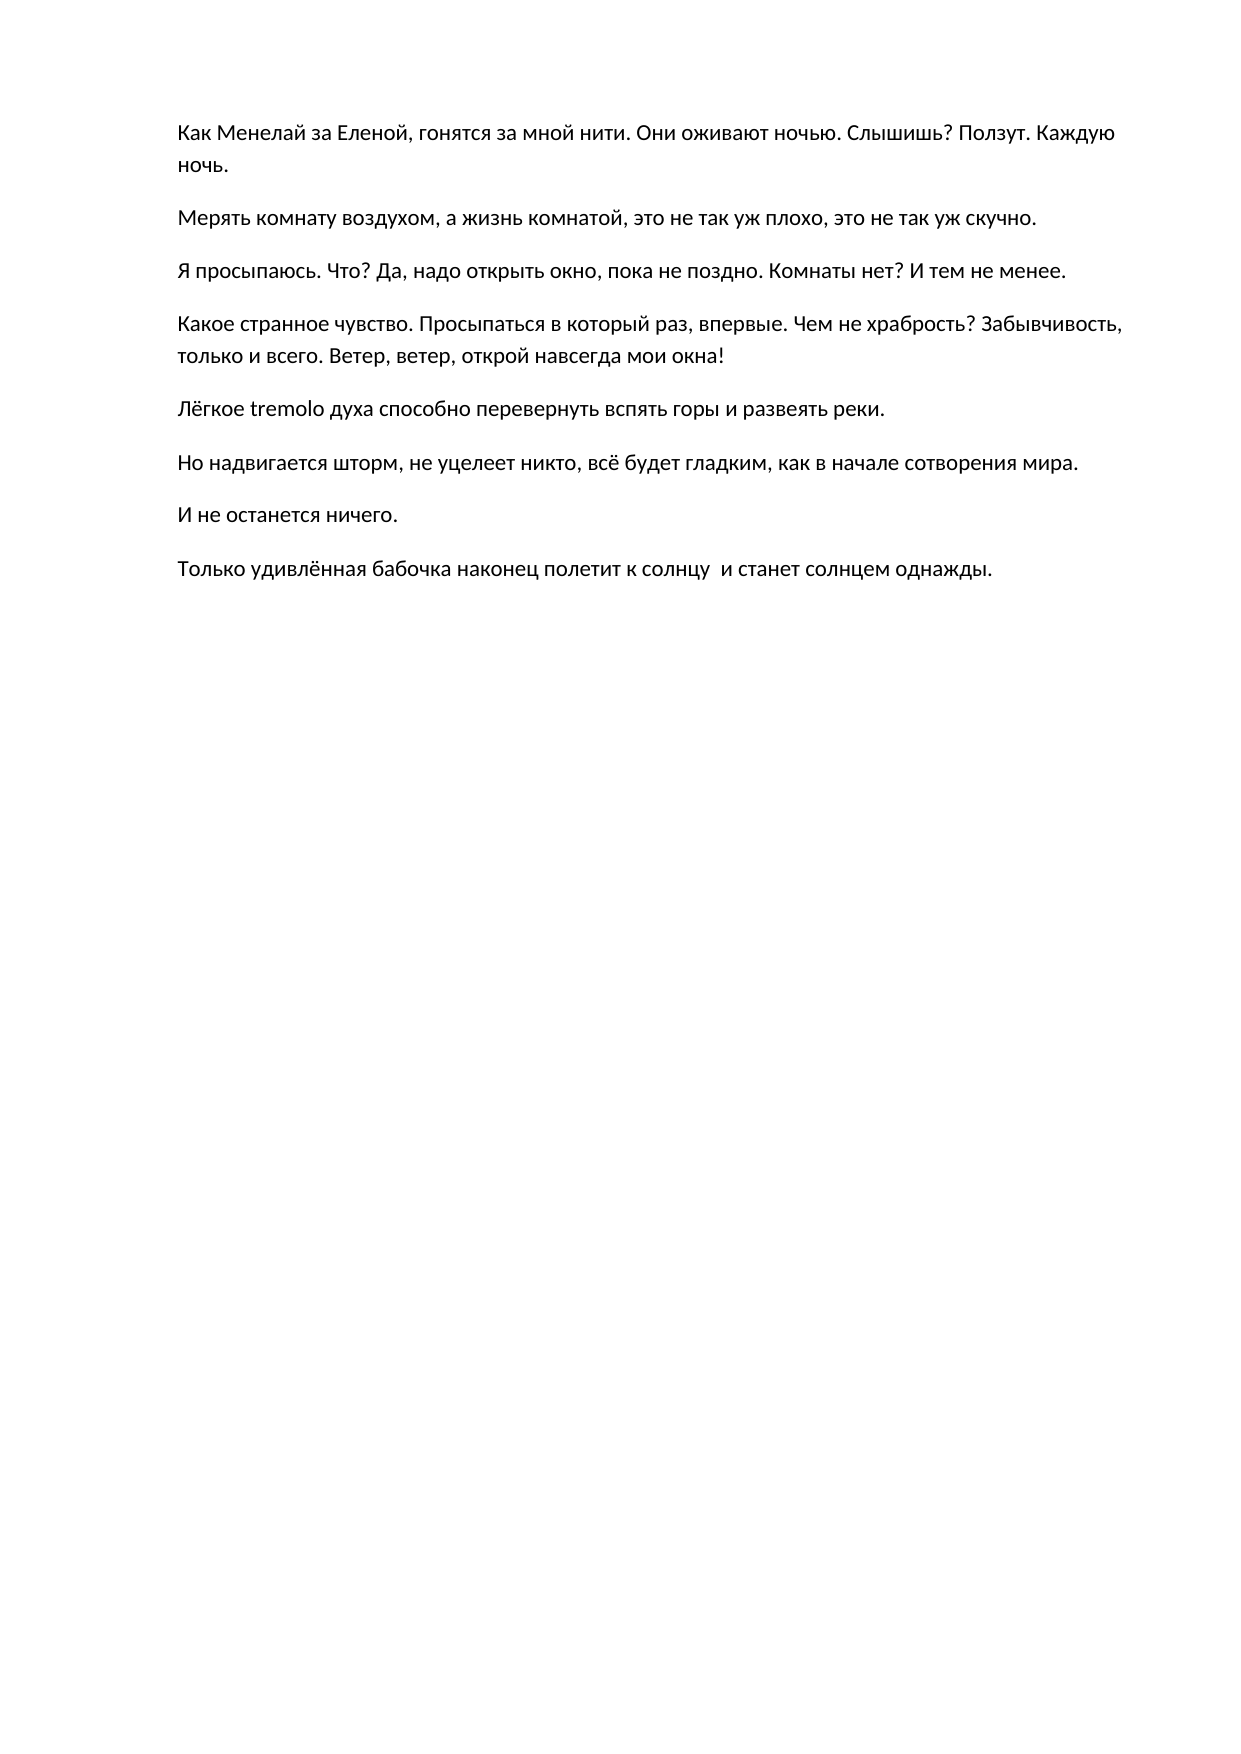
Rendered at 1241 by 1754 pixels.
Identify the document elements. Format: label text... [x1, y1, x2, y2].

text Только удивлённая бабочка наконец полетит к солнцу и станет солнцем однажды. [177, 554, 1152, 582]
text Какое странное чувство. Просыпаться в который раз, впервые. Чем не храбрость? Забывчивость, только и всего. Ветер, ветер, открой навсегда мои окна! [177, 309, 1152, 369]
text Как Менелай за Еленой, гонятся за мной нити. Они оживают ночью. Слышишь? Ползут. Каждую ночь. [177, 118, 1152, 178]
text Лёгкое tremolo духа способно перевернуть вспять горы и развеять реки. [177, 394, 1152, 423]
text Я просыпаюсь. Что? Да, надо открыть окно, пока не поздно. Комнаты нет? И тем не менее. [177, 256, 1152, 284]
text И не останется ничего. [177, 501, 1152, 529]
text Но надвигается шторм, не уцелеет никто, всё будет гладким, как в начале сотворения мира. [177, 448, 1152, 476]
text Мерять комнату воздухом, а жизнь комнатой, это не так уж плохо, это не так уж скучно. [177, 203, 1152, 231]
